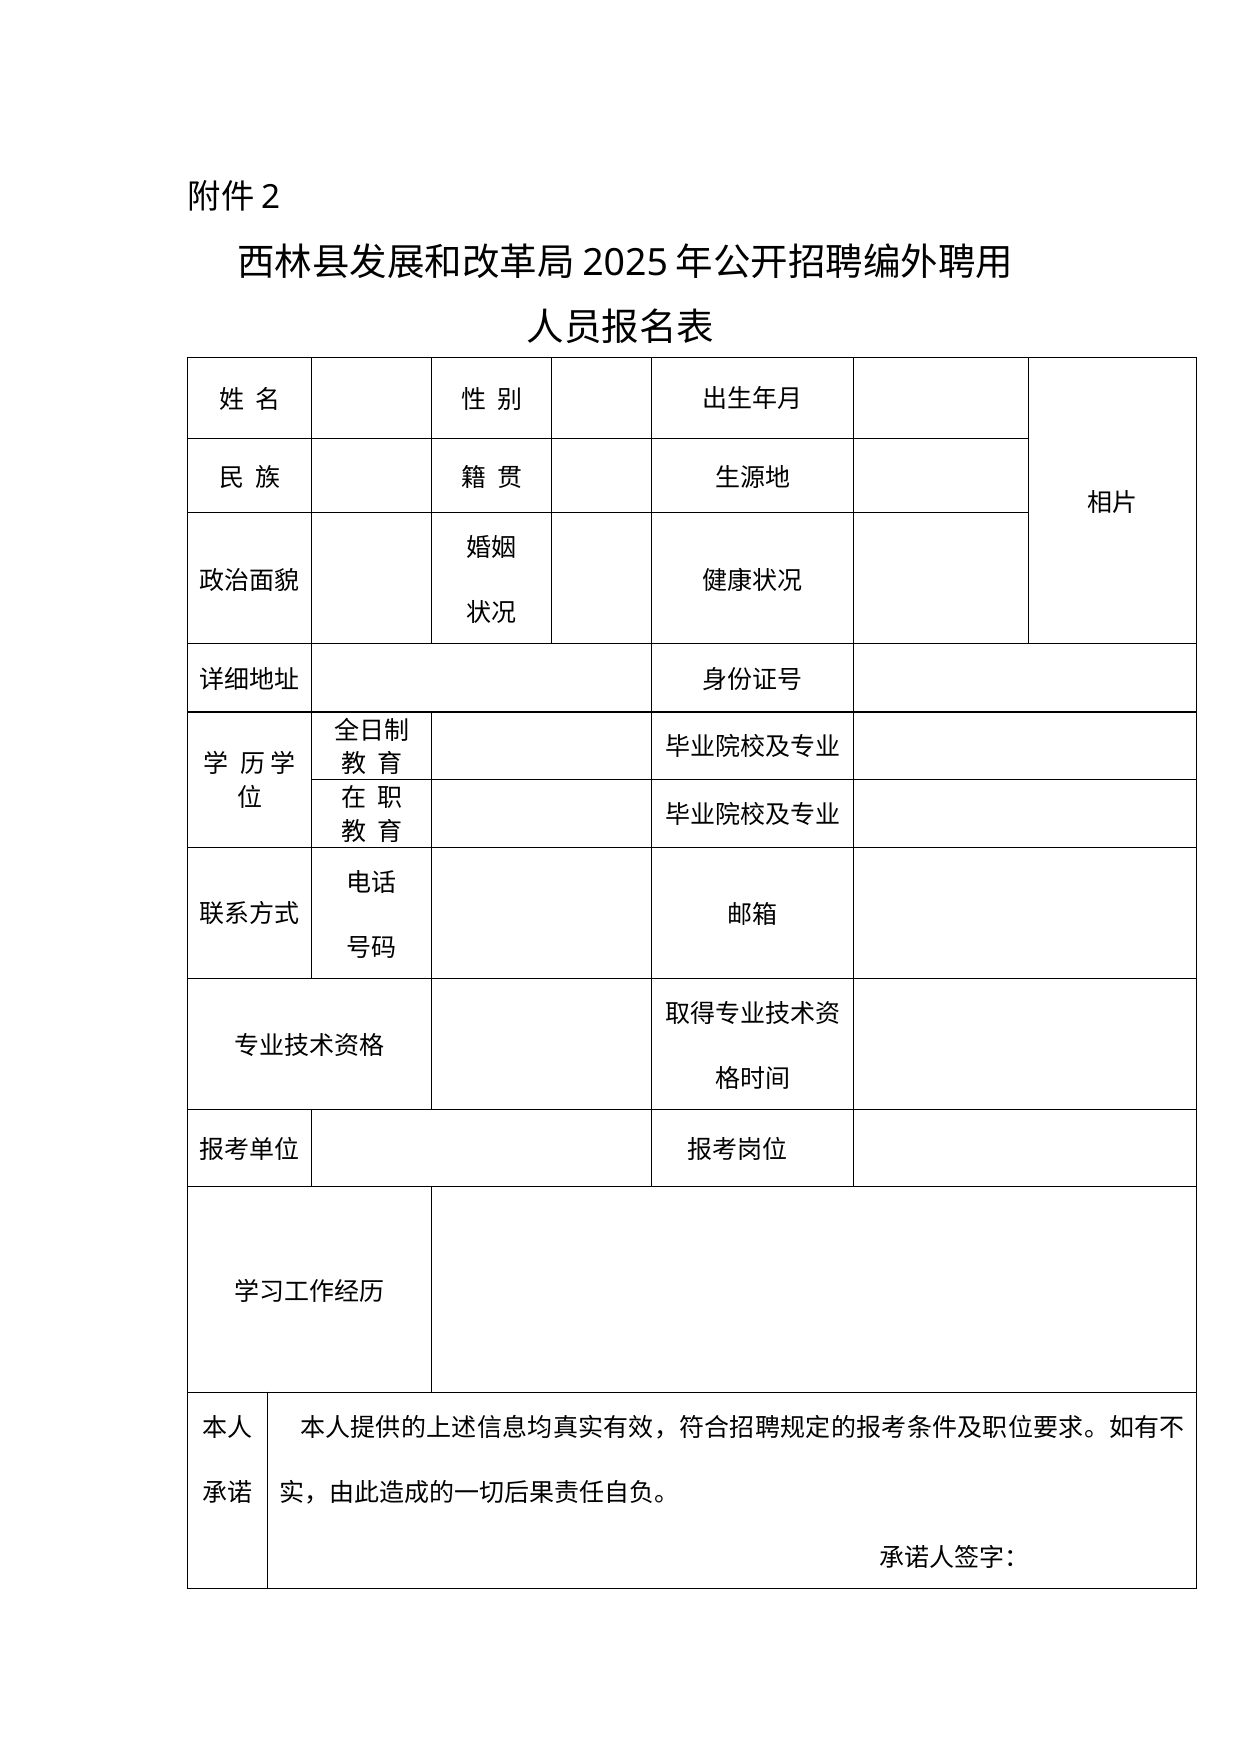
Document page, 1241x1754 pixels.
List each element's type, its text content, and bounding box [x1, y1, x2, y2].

table_cell 毕业院校及专业 [652, 713, 853, 779]
table_cell 毕业院校及专业 [652, 780, 853, 847]
table_cell 取得专业技术资 格时间 [652, 979, 853, 1109]
table_cell [854, 1110, 1196, 1186]
table_cell 详细地址 [188, 644, 311, 711]
table_cell [854, 979, 1196, 1109]
table_cell [854, 439, 1028, 512]
table_cell 健康状况 [652, 513, 853, 643]
table_cell [312, 644, 651, 711]
table_cell 联系方式 [188, 848, 311, 978]
table_cell 报考单位 [188, 1110, 311, 1186]
table_cell [432, 1187, 1196, 1392]
table_header 出生年月 [652, 358, 853, 438]
table_cell [854, 780, 1196, 847]
table_cell 民 族 [188, 439, 311, 512]
table_cell 学习工作经历 [188, 1187, 431, 1392]
table_cell [854, 713, 1196, 779]
table_header 相片 [1029, 358, 1196, 643]
table_cell [854, 513, 1028, 643]
table_cell 婚姻 状况 [432, 513, 551, 643]
text 人员报名表 [187, 292, 1053, 357]
table_cell 政治面貌 [188, 513, 311, 643]
table_cell [432, 979, 651, 1109]
table_cell 报考岗位 [652, 1110, 853, 1186]
table_cell [552, 439, 651, 512]
table_cell [854, 848, 1196, 978]
table_cell [312, 1110, 651, 1186]
table_cell [432, 780, 651, 847]
table_header [552, 358, 651, 438]
table_cell 籍 贯 [432, 439, 551, 512]
table_cell 生源地 [652, 439, 853, 512]
table_cell [432, 713, 651, 779]
text 西林县发展和改革局2025年公开招聘编外聘用 [187, 227, 1053, 292]
table_cell 在 职 教 育 [312, 780, 431, 847]
text 附件2 [187, 162, 1053, 227]
table_cell 邮箱 [652, 848, 853, 978]
table_cell 电话 号码 [312, 848, 431, 978]
table_header [854, 358, 1028, 438]
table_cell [268, 1393, 1196, 1588]
table_cell [312, 439, 431, 512]
table_cell 专业技术资格 [188, 979, 431, 1109]
table_cell [854, 644, 1196, 711]
table_cell [552, 513, 651, 643]
table_cell [312, 513, 431, 643]
table_cell 本人承诺 [188, 1393, 267, 1588]
table_cell 身份证号 [652, 644, 853, 711]
table_header 姓 名 [188, 358, 311, 438]
table_cell [432, 848, 651, 978]
table_cell 全日制 教 育 [312, 713, 431, 779]
table_header [312, 358, 431, 438]
table_header 性 别 [432, 358, 551, 438]
table_cell 学 历 学 位 [188, 713, 311, 847]
